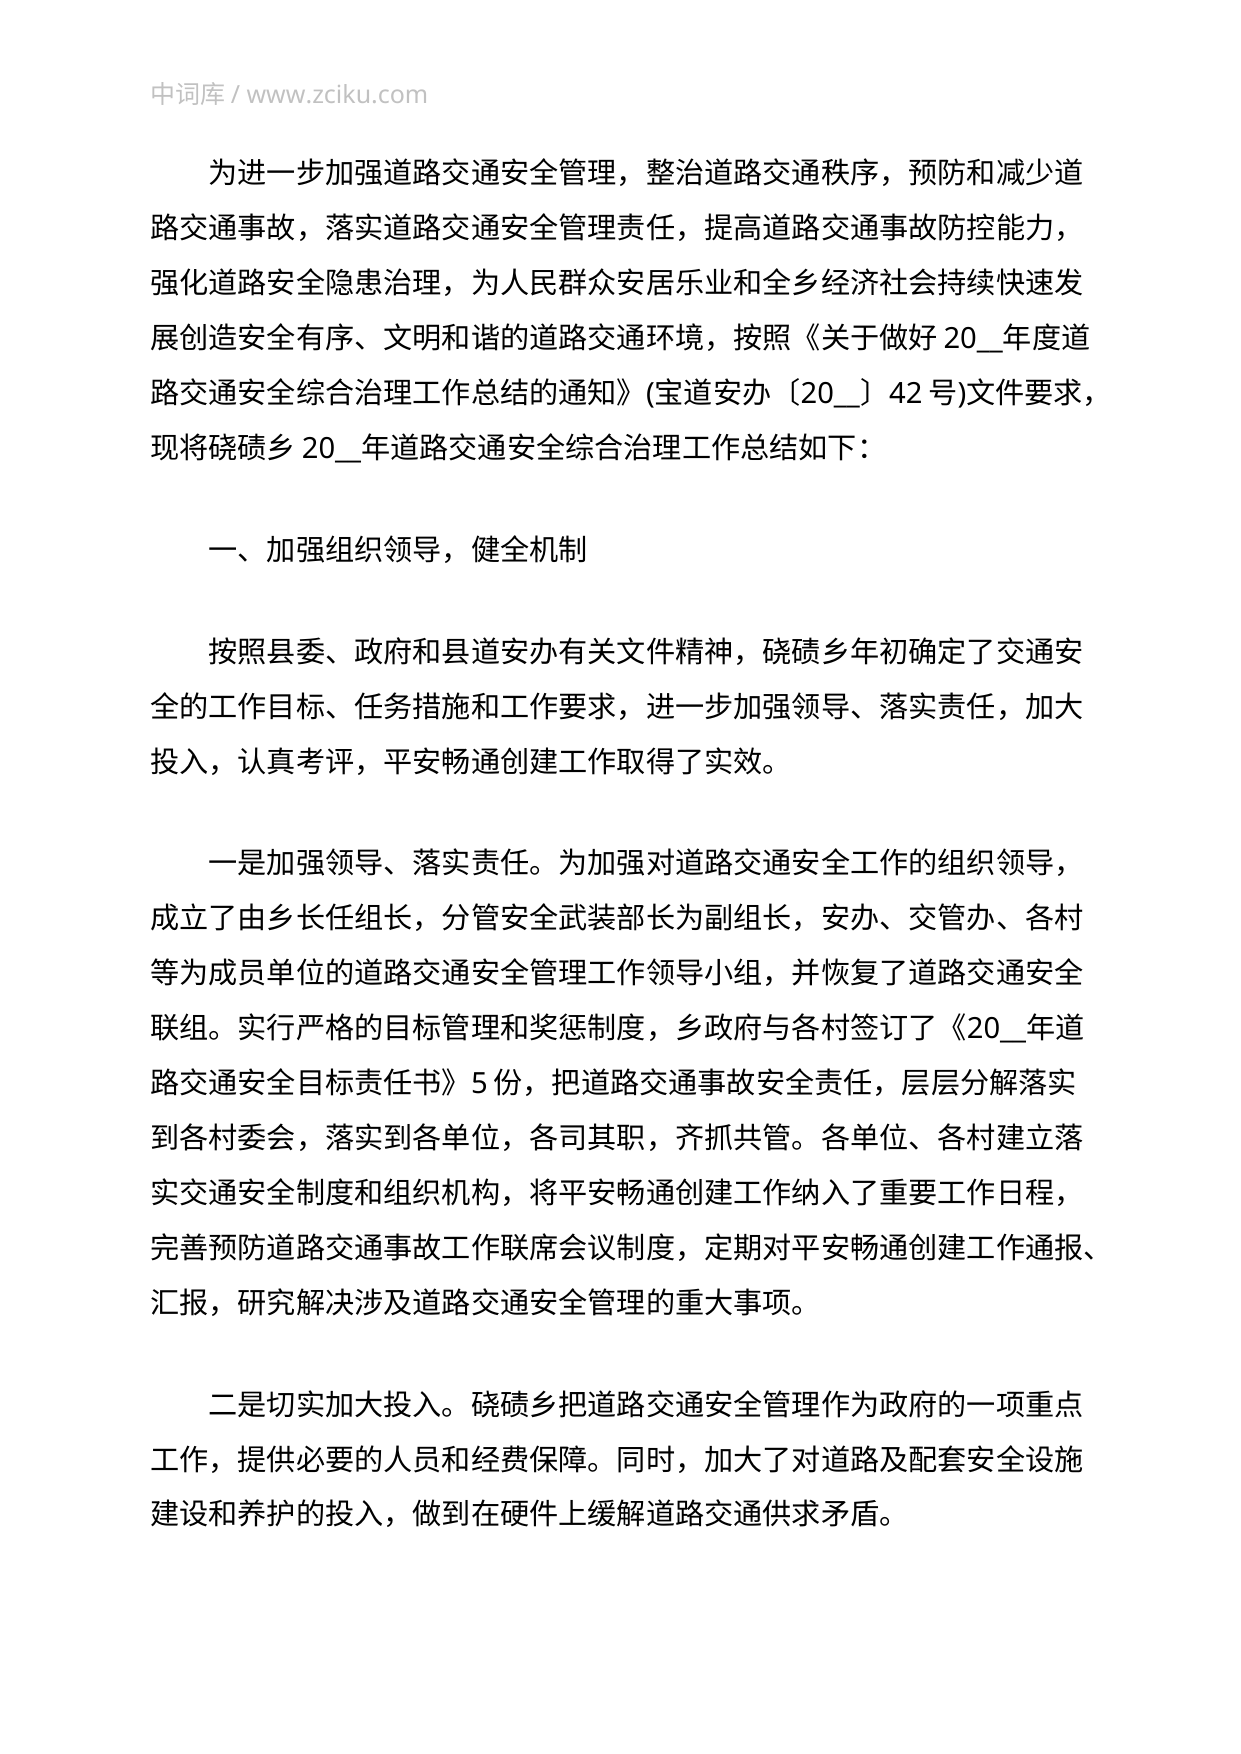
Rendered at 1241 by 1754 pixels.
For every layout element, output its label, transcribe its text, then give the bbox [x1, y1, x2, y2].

text 一、加强组织领导，健全机制 [150, 527, 1090, 569]
text 为进一步加强道路交通安全管理，整治道路交通秩序，预防和减少道路交通事故，落实道路交通安全管理责任，提高道路交通事故防控能力，强化道路安全隐患治理，为人民群众安居乐业和全乡经济社会持续快速发展创造安全有序、文明和谐的道路交通环境，按照《关于做好20__年度道路交通安全综合治理工作总结的通知》(宝道安办〔20__〕42号)文件要求，现将硗碛乡20__年道路交通安全综合治理工作总结如下： [150, 150, 1090, 467]
text 按照县委、政府和县道安办有关文件精神，硗碛乡年初确定了交通安全的工作目标、任务措施和工作要求，进一步加强领导、落实责任，加大投入，认真考评，平安畅通创建工作取得了实效。 [150, 628, 1090, 781]
text 二是切实加大投入。硗碛乡把道路交通安全管理作为政府的一项重点工作，提供必要的人员和经费保障。同时，加大了对道路及配套安全设施建设和养护的投入，做到在硬件上缓解道路交通供求矛盾。 [150, 1381, 1090, 1533]
text 一是加强领导、落实责任。为加强对道路交通安全工作的组织领导，成立了由乡长任组长，分管安全武装部长为副组长，安办、交管办、各村等为成员单位的道路交通安全管理工作领导小组，并恢复了道路交通安全联组。实行严格的目标管理和奖惩制度，乡政府与各村签订了《20__年道路交通安全目标责任书》5份，把道路交通事故安全责任，层层分解落实到各村委会，落实到各单位，各司其职，齐抓共管。各单位、各村建立落实交通安全制度和组织机构，将平安畅通创建工作纳入了重要工作日程，完善预防道路交通事故工作联席会议制度，定期对平安畅通创建工作通报、汇报，研究解决涉及道路交通安全管理的重大事项。 [150, 840, 1090, 1322]
